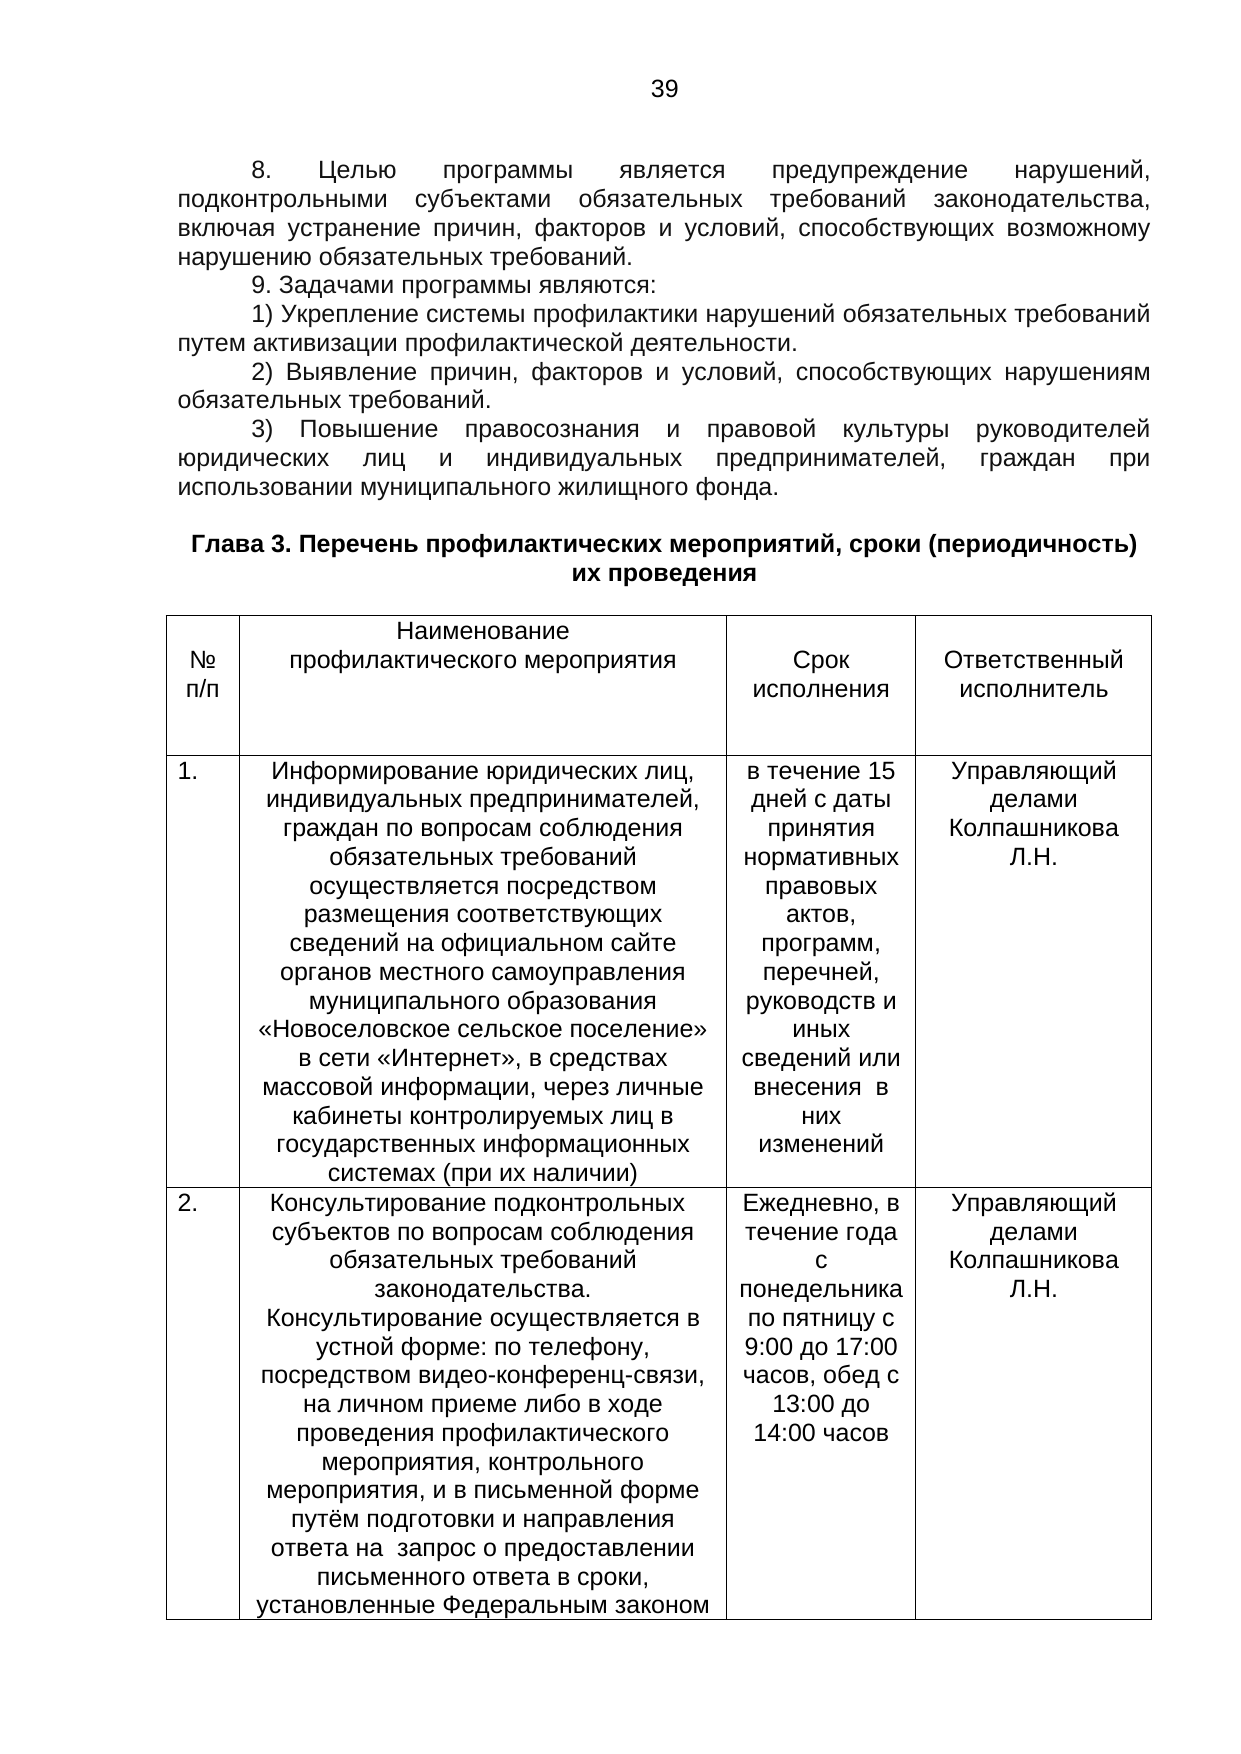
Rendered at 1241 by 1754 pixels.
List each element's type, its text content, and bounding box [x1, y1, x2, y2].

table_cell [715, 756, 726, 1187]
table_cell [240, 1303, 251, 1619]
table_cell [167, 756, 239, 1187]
text 8. Целью программы является предупреждение нарушений, подконтрольными субъектами обязательных требований законодательства, включая устранение причин, факторов и условий, способствующих возможному нарушению обязательных требований. [177, 155, 1152, 270]
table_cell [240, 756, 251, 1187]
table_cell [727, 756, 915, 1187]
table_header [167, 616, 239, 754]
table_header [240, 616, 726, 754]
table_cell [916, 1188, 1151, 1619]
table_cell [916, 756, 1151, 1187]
text 9. Задачами программы являются: [177, 270, 1152, 299]
text Глава 3. Перечень профилактических мероприятий, сроки (периодичность) их проведения [177, 529, 1152, 587]
text 3) Повышение правосознания и правовой культуры руководителей юридических лиц и индивидуальных предпринимателей, граждан при использовании муниципального жилищного фонда. [177, 414, 1152, 500]
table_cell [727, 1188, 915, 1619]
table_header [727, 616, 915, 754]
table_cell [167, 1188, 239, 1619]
text 1) Укрепление системы профилактики нарушений обязательных требований путем активизации профилактической деятельности. [177, 299, 1152, 357]
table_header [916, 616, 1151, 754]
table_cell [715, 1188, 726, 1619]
text 2) Выявление причин, факторов и условий, способствующих нарушениям обязательных требований. [177, 357, 1152, 414]
